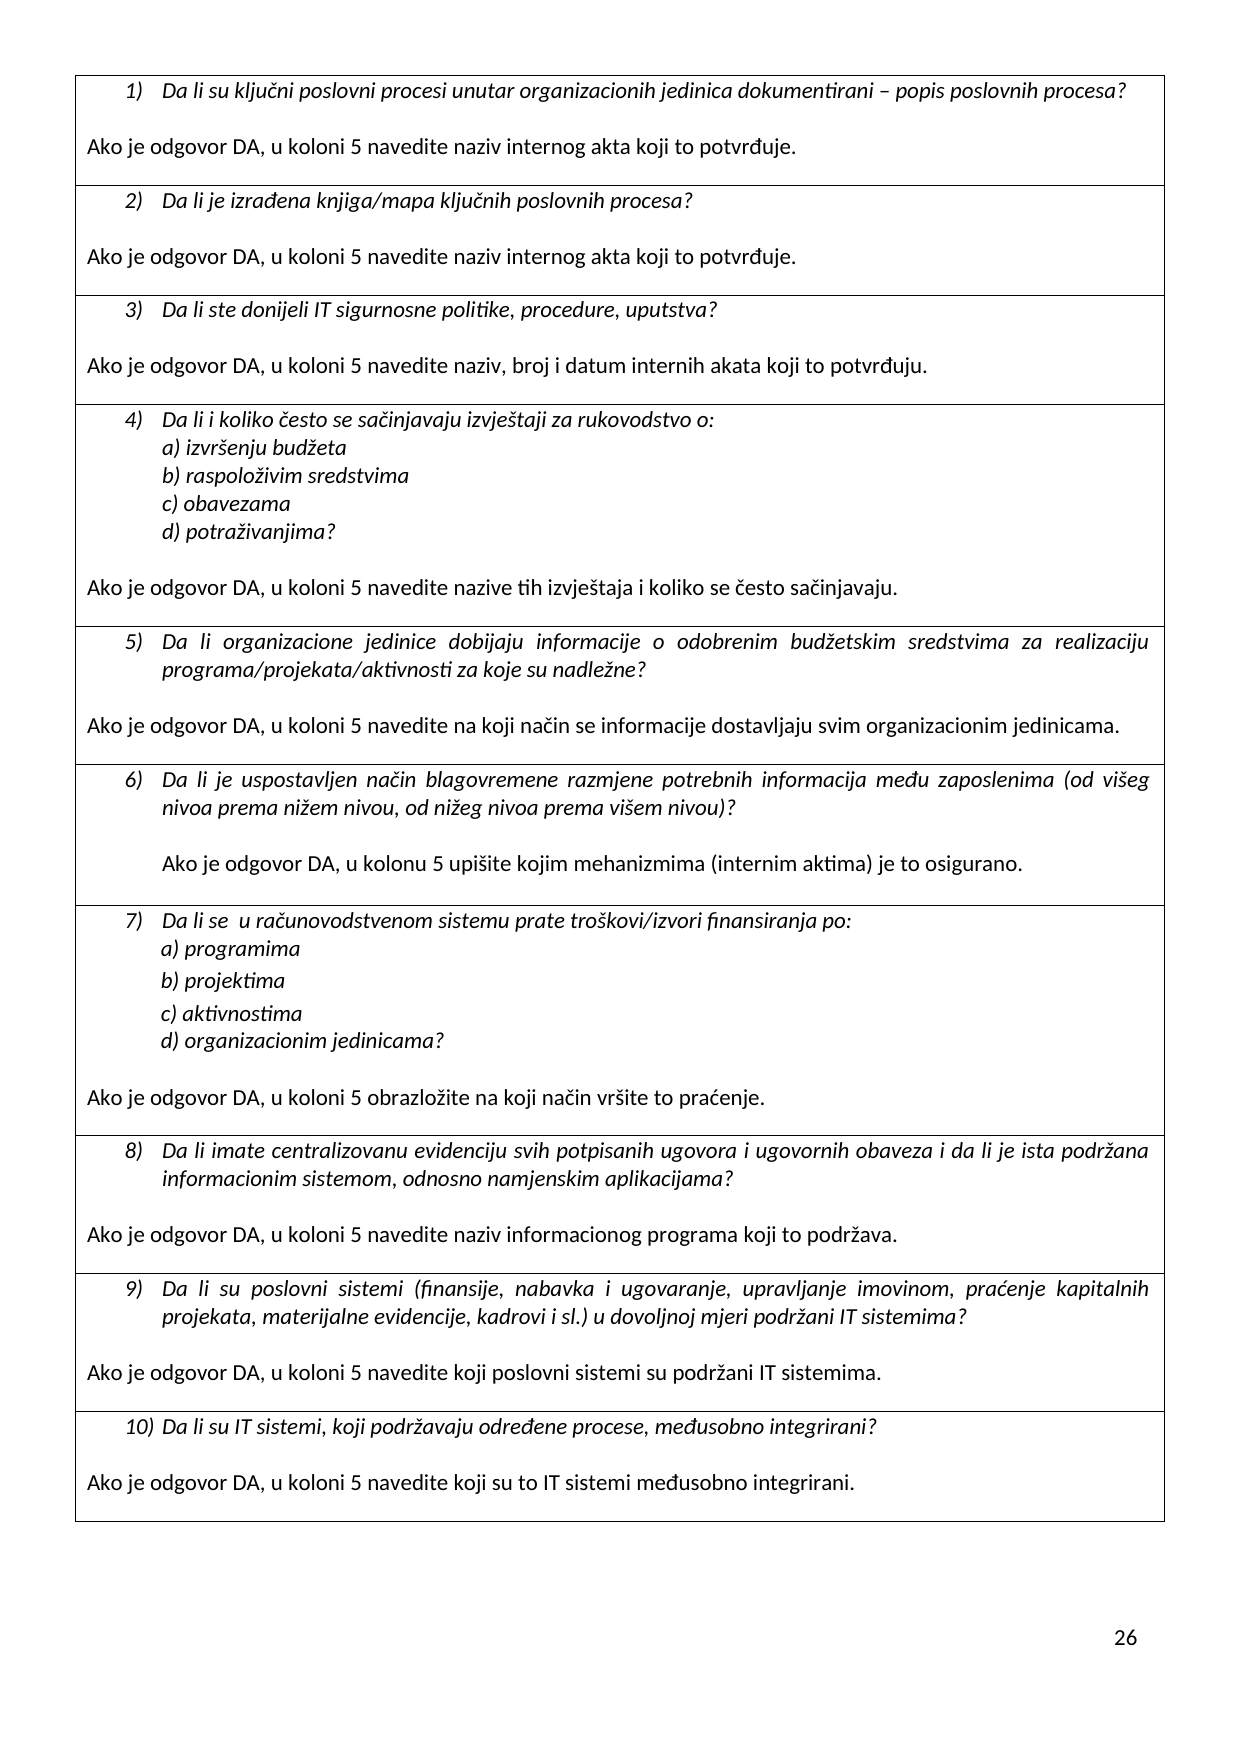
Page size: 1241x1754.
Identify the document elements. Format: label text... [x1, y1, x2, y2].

table_cell Da li je izrađena knjiga/mapa ključnih poslovnih procesa? Ako je odgovor DA, u koloni 5 navedite naziv internog akta koji to potvrđuje. [76, 186, 1164, 294]
table_cell Da li organizacione jedinice dobijaju informacije o odobrenim budžetskim sredstvima za realizaciju programa/projekata/aktivnosti za koje su nadležne? Ako je odgovor DA, u koloni 5 navedite na koji način se informacije dostavljaju svim organizacionim jedinicama. [76, 627, 1164, 764]
table_cell Da li i koliko često se sačinjavaju izvještaji za rukovodstvo o: a) izvršenju budžeta b) raspoloživim sredstvima c) obavezama d) potraživanjima? Ako je odgovor DA, u koloni 5 navedite nazive tih izvještaja i koliko se često sačinjavaju. [76, 405, 1164, 626]
table_cell Da li su ključni poslovni procesi unutar organizacionih jedinica dokumentirani – popis poslovnih procesa? Ako je odgovor DA, u koloni 5 navedite naziv internog akta koji to potvrđuje. [76, 76, 1164, 185]
table_cell Da li su IT sistemi, koji podržavaju određene procese, međusobno integrirani? Ako je odgovor DA, u koloni 5 navedite koji su to IT sistemi međusobno integrirani. [76, 1412, 1164, 1521]
table_cell Da li je uspostavljen način blagovremene razmjene potrebnih informacija među zaposlenima (od višeg nivoa prema nižem nivou, od nižeg nivoa prema višem nivou)? Ako je odgovor DA, u kolonu 5 upišite kojim mehanizmima (internim aktima) je to osigurano. [76, 765, 1164, 905]
table_cell Da li su poslovni sistemi (finansije, nabavka i ugovaranje, upravljanje imovinom, praćenje kapitalnih projekata, materijalne evidencije, kadrovi i sl.) u dovoljnoj mjeri podržani IT sistemima? Ako je odgovor DA, u koloni 5 navedite koji poslovni sistemi su podržani IT sistemima. [76, 1274, 1164, 1411]
table_cell Da li se u računovodstvenom sistemu prate troškovi/izvori finansiranja po: a) programima b) projektima c) aktivnostima d) organizacionim jedinicama? Ako je odgovor DA, u koloni 5 obrazložite na koji način vršite to praćenje. [76, 906, 1164, 1135]
table_cell Da li ste donijeli IT sigurnosne politike, procedure, uputstva? Ako je odgovor DA, u koloni 5 navedite naziv, broj i datum internih akata koji to potvrđuju. [76, 296, 1164, 404]
table_cell Da li imate centralizovanu evidenciju svih potpisanih ugovora i ugovornih obaveza i da li je ista podržana informacionim sistemom, odnosno namjenskim aplikacijama? Ako je odgovor DA, u koloni 5 navedite naziv informacionog programa koji to podržava. [76, 1136, 1164, 1273]
